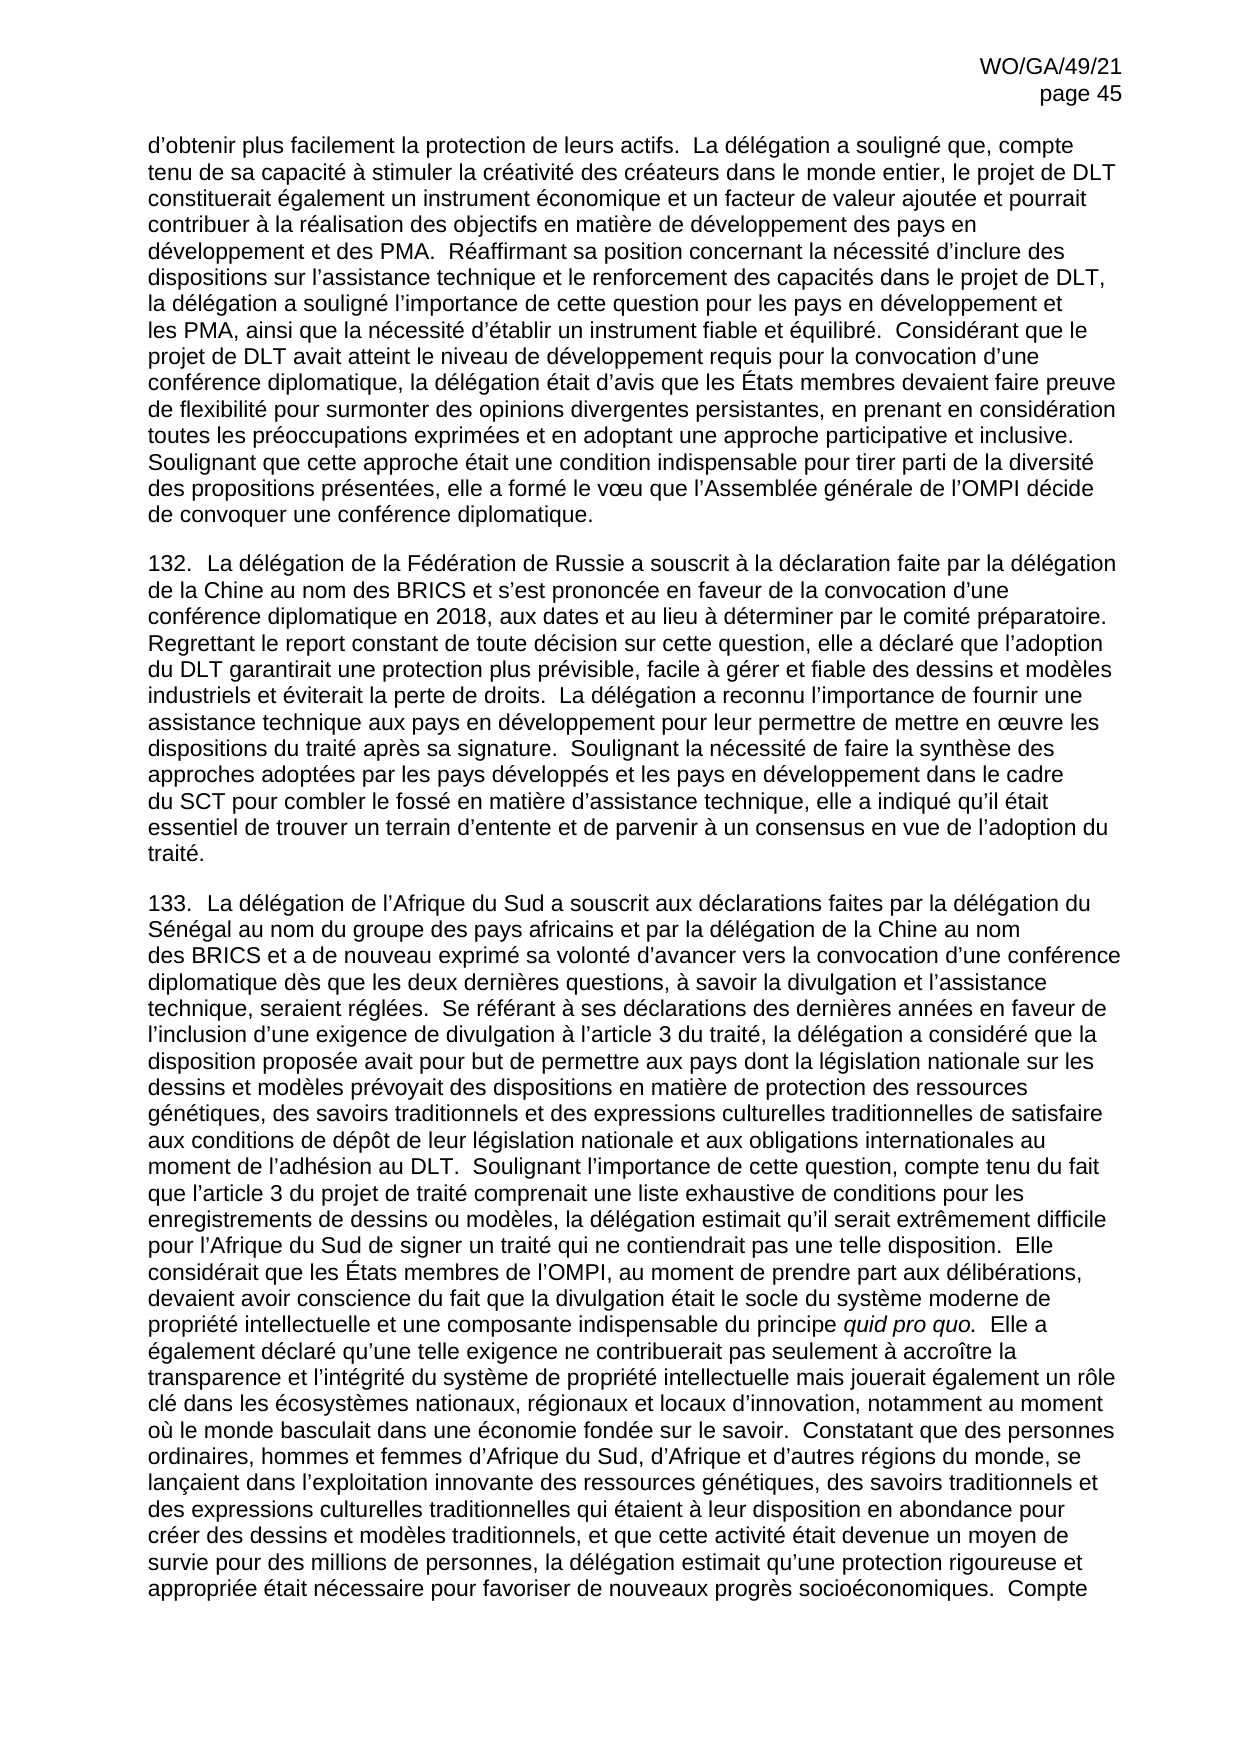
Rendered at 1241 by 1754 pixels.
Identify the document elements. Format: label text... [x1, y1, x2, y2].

text La délégation de la Fédération de Russie a souscrit à la déclaration faite par la délégation de la Chine au nom des BRICS et s’est prononcée en faveur de la convocation d’une conférence diplomatique en 2018, aux dates et au lieu à déterminer par le comité préparatoire. Regrettant le report constant de toute décision sur cette question, elle a déclaré que l’adoption du DLT garantirait une protection plus prévisible, facile à gérer et fiable des dessins et modèles industriels et éviterait la perte de droits. La délégation a reconnu l’importance de fournir une assistance technique aux pays en développement pour leur permettre de mettre en œuvre les dispositions du traité après sa signature. Soulignant la nécessité de faire la synthèse des approches adoptées par les pays développés et les pays en développement dans le cadre du SCT pour combler le fossé en matière d’assistance technique, elle a indiqué qu’il était essentiel de trouver un terrain d’entente et de parvenir à un consensus en vue de l’adoption du traité. [148, 550, 1122, 867]
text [148, 132, 1122, 527]
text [148, 889, 1122, 1601]
